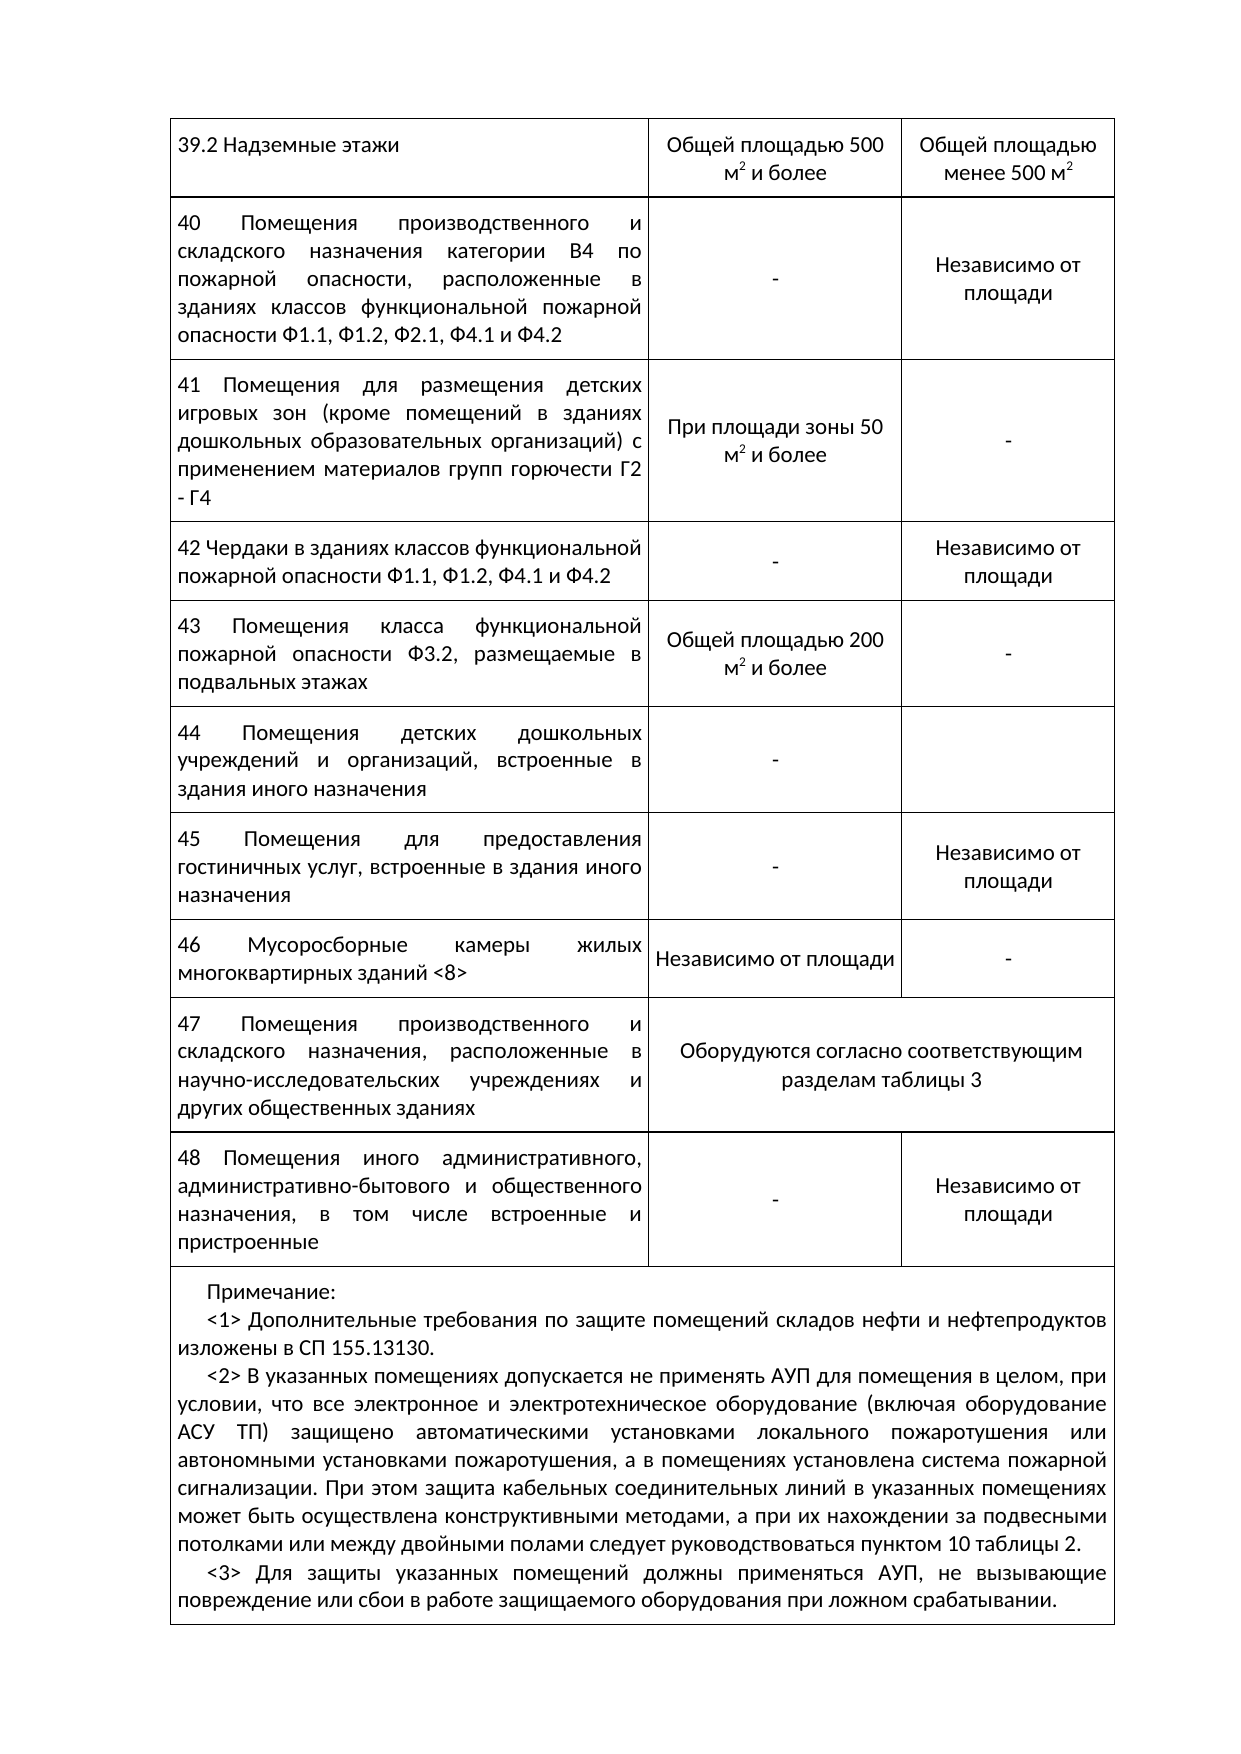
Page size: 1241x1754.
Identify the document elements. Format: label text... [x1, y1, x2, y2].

table_cell 47 Помещения производственного и складского назначения, расположенные в научно-исследовательских учреждениях и других общественных зданиях [171, 998, 648, 1131]
table_cell Независимо от площади [649, 920, 901, 997]
table_cell 44 Помещения детских дошкольных учреждений и организаций, встроенные в здания иного назначения [171, 707, 648, 812]
table_cell Оборудуются согласно соответствующим разделам таблицы 3 [649, 998, 1114, 1131]
table_cell 40 Помещения производственного и складского назначения категории В4 по пожарной опасности, расположенные в зданиях классов функциональной пожарной опасности Ф1.1, Ф1.2, Ф2.1, Ф4.1 и Ф4.2 [171, 198, 648, 359]
table_cell - [902, 360, 1114, 521]
table_cell 39.2 Надземные этажи [171, 119, 648, 196]
table_cell Независимо от площади [902, 1133, 1114, 1266]
table_cell Общей площадью менее 500 м2 [902, 119, 1114, 196]
table_cell 46 Мусоросборные камеры жилых многоквартирных зданий <8> [171, 920, 648, 997]
table_cell При площади зоны 50 м2 и более [649, 360, 901, 521]
table_cell - [902, 920, 1114, 997]
table_cell - [649, 198, 901, 359]
table_cell Независимо от площади [902, 522, 1114, 599]
table_cell Независимо от площади [902, 198, 1114, 359]
table_cell - [649, 707, 901, 812]
table_cell Общей площадью 200 м2 и более [649, 601, 901, 706]
table_cell - [649, 1133, 901, 1266]
table_cell [902, 707, 1114, 812]
table_cell 41 Помещения для размещения детских игровых зон (кроме помещений в зданиях дошкольных образовательных организаций) с применением материалов групп горючести Г2 - Г4 [171, 360, 648, 521]
table_cell Независимо от площади [902, 813, 1114, 919]
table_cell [171, 1267, 1114, 1624]
table_cell 43 Помещения класса функциональной пожарной опасности Ф3.2, размещаемые в подвальных этажах [171, 601, 648, 706]
table_cell 42 Чердаки в зданиях классов функциональной пожарной опасности Ф1.1, Ф1.2, Ф4.1 и Ф4.2 [171, 522, 648, 599]
table_cell - [649, 813, 901, 919]
table_cell 45 Помещения для предоставления гостиничных услуг, встроенные в здания иного назначения [171, 813, 648, 919]
table_cell - [649, 522, 901, 599]
table_cell Общей площадью 500 м2 и более [649, 119, 901, 196]
table_cell 48 Помещения иного административного, административно-бытового и общественного назначения, в том числе встроенные и пристроенные [171, 1133, 648, 1266]
table_cell - [902, 601, 1114, 706]
